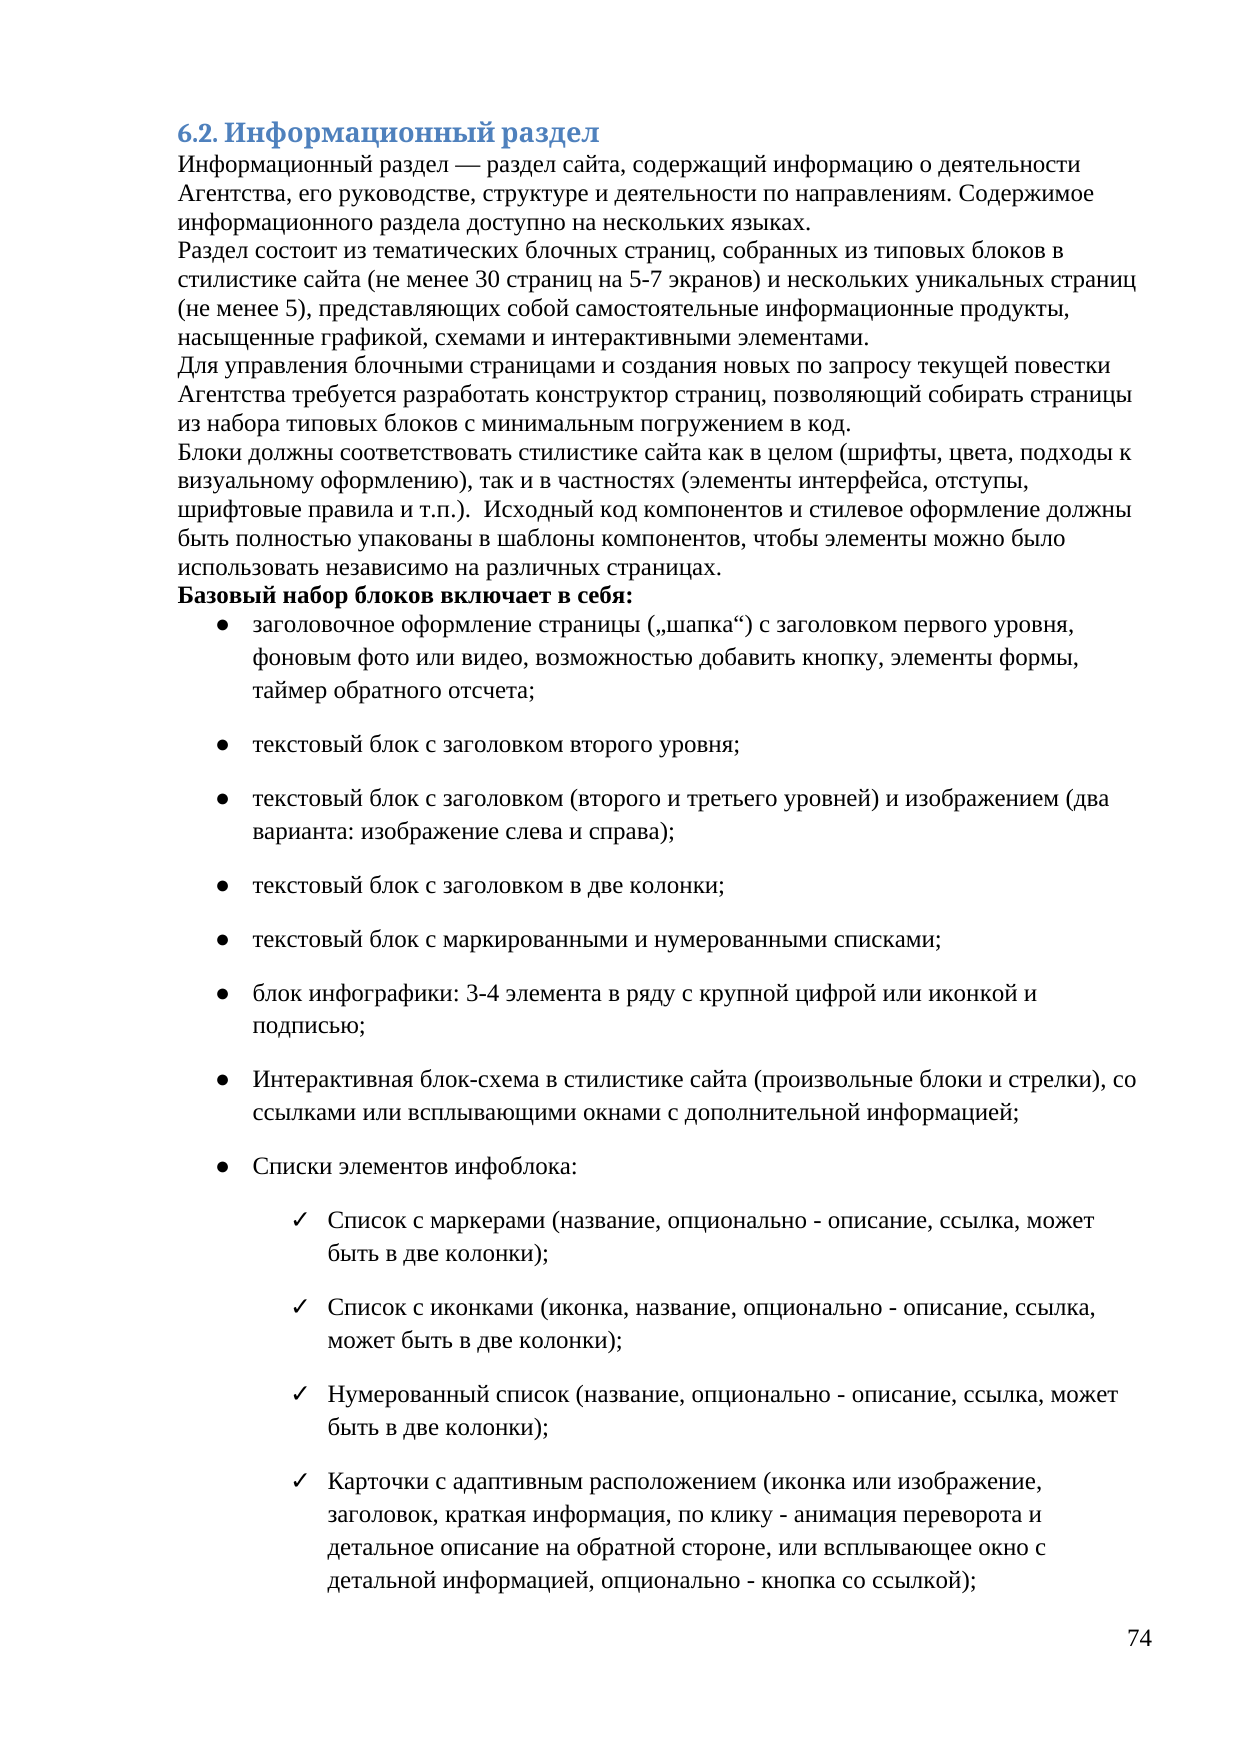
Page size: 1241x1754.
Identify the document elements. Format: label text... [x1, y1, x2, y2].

list Интерактивная блок-схема в стилистике сайта (произвольные блоки и стрелки), со ссылками или всплывающими окнами с дополнительной информацией; [215, 1064, 1152, 1126]
list текстовый блок с заголовком второго уровня; [215, 729, 1152, 758]
subtitle 6.2. Информационный раздел [177, 118, 1152, 149]
list Списки элементов инфоблока: [215, 1151, 1152, 1180]
text Базовый набор блоков включает в себя: [177, 581, 1152, 609]
text Для управления блочными страницами и создания новых по запросу текущей повестки Агентства требуется разработать конструктор страниц, позволяющий собирать страницы из набора типовых блоков с минимальным погружением в код. [177, 351, 1152, 437]
list Список с иконками (иконка, название, опционально - описание, ссылка, может быть в две колонки); [290, 1292, 1152, 1354]
list блок инфографики: 3-4 элемента в ряду с крупной цифрой или иконкой и подписью; [215, 978, 1152, 1039]
list текстовый блок с заголовком в две колонки; [215, 870, 1152, 899]
list Список с маркерами (название, опционально - описание, ссылка, может быть в две колонки); [290, 1205, 1152, 1267]
text Информационный раздел — раздел сайта, содержащий информацию о деятельности Агентства, его руководстве, структуре и деятельности по направлениям. Содержимое информационного раздела доступно на нескольких языках. [177, 149, 1152, 236]
list заголовочное оформление страницы („шапка“) с заголовком первого уровня, фоновым фото или видео, возможностью добавить кнопку, элементы формы, таймер обратного отсчета; [215, 609, 1152, 704]
text Раздел состоит из тематических блочных страниц, собранных из типовых блоков в стилистике сайта (не менее 30 страниц на 5-7 экранов) и нескольких уникальных страниц (не менее 5), представляющих собой самостоятельные информационные продукты, насыщенные графикой, схемами и интерактивными элементами. [177, 236, 1152, 351]
list Нумерованный список (название, опционально - описание, ссылка, может быть в две колонки); [290, 1379, 1152, 1441]
list текстовый блок с маркированными и нумерованными списками; [215, 924, 1152, 952]
list текстовый блок с заголовком (второго и третьего уровней) и изображением (два варианта: изображение слева и справа); [215, 783, 1152, 845]
list Карточки с адаптивным расположением (иконка или изображение, заголовок, краткая информация, по клику - анимация переворота и детальное описание на обратной стороне, или всплывающее окно с детальной информацией, опционально - кнопка со ссылкой); [290, 1466, 1152, 1594]
text Блоки должны соответствовать стилистике сайта как в целом (шрифты, цвета, подходы к визуальному оформлению), так и в частностях (элементы интерфейса, отступы, шрифтовые правила и т.п.). Исходный код компонентов и стилевое оформление должны быть полностью упакованы в шаблоны компонентов, чтобы элементы можно было использовать независимо на различных страницах. [177, 437, 1152, 581]
